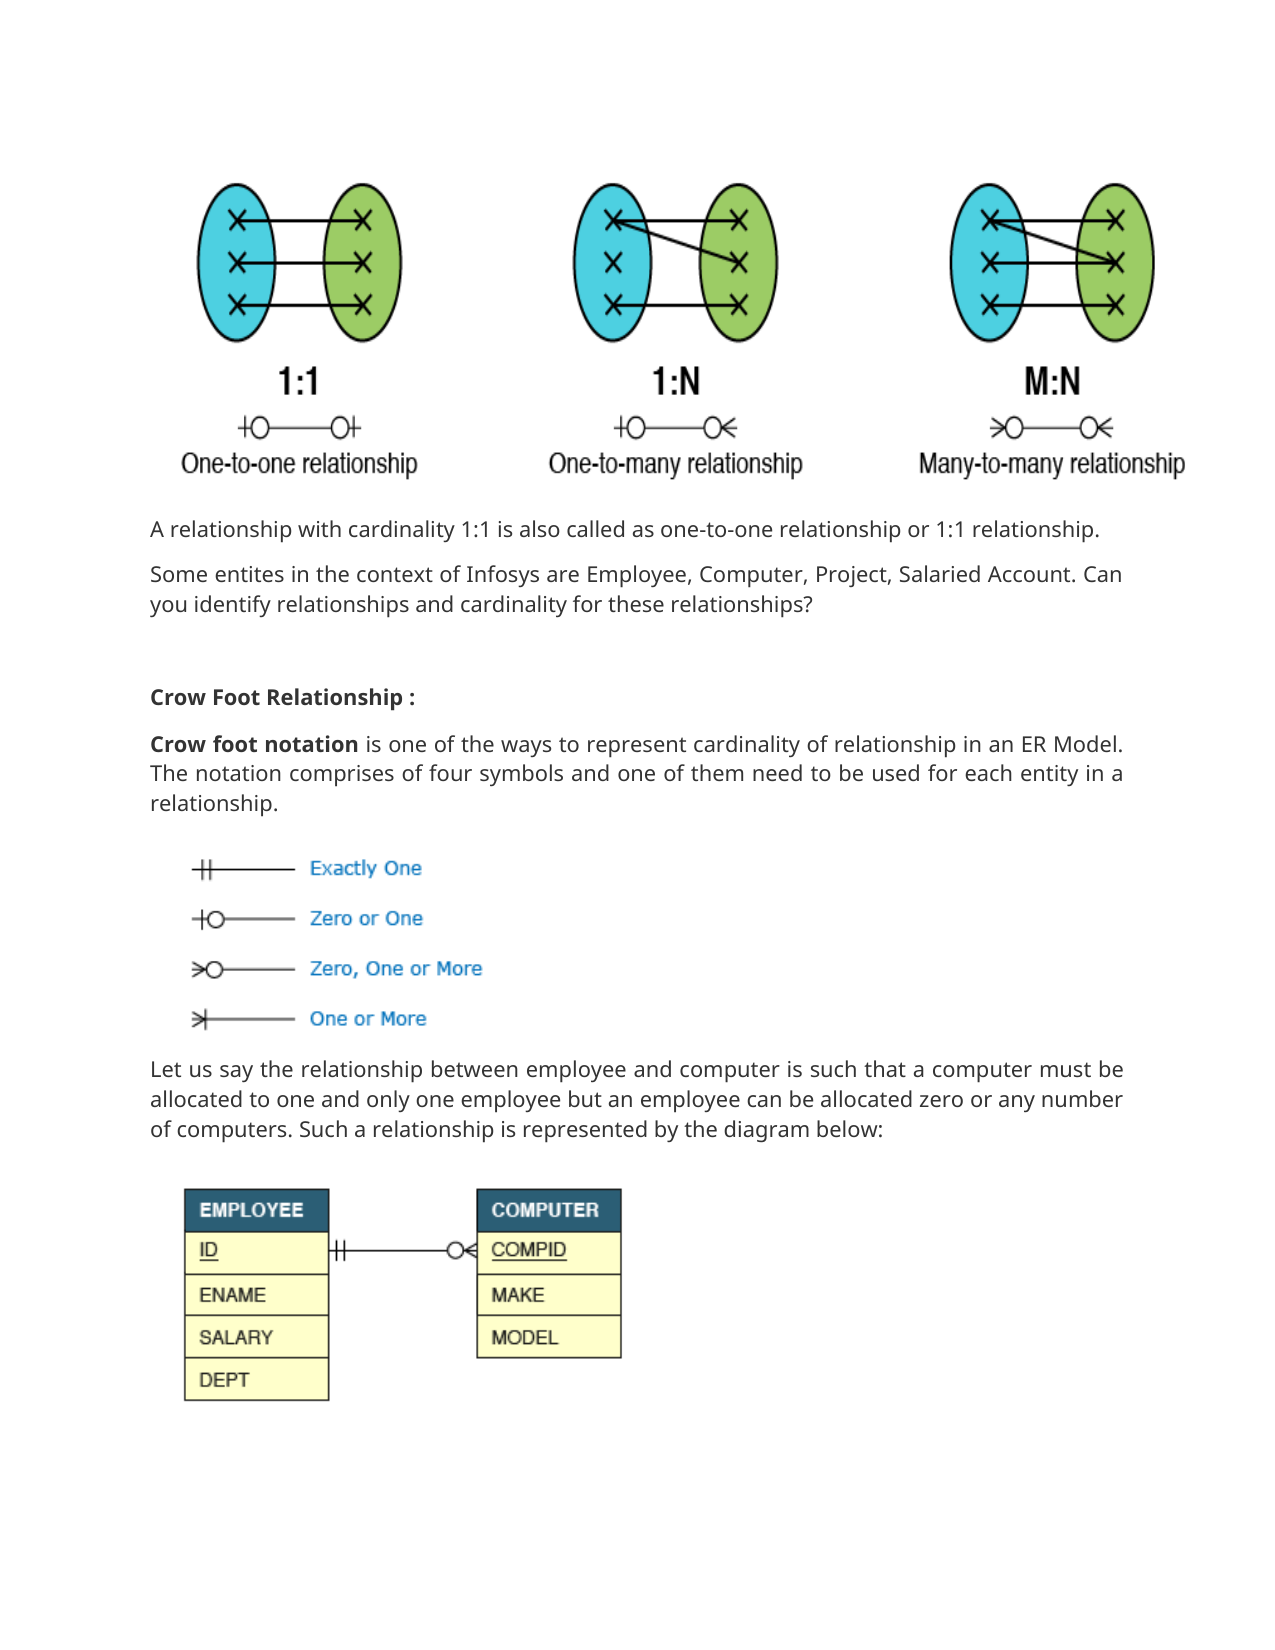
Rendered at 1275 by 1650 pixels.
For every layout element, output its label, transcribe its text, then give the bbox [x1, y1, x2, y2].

picture [150, 833, 511, 1054]
picture [150, 150, 1224, 514]
text Let us say the relationship between employee and computer is such that a computer must be allocated to one and only one employee but an employee can be allocated zero or any number of computers. Such a relationship is represented by the diagram below: [150, 1054, 1125, 1143]
text Crow Foot Relationship : [150, 682, 1125, 712]
text Some entites in the context of Infosys are Employee, Computer, Project, Salaried Account. Can you identify relationships and cardinality for these relationships? [150, 559, 1125, 619]
text Crow foot notation is one of the ways to represent cardinality of relationship in an ER Model. The notation comprises of four symbols and one of them need to be used for each entity in a relationship. [150, 729, 1125, 818]
text A relationship with cardinality 1:1 is also called as one-to-one relationship or 1:1 relationship. [150, 514, 1125, 544]
picture [150, 1160, 658, 1428]
